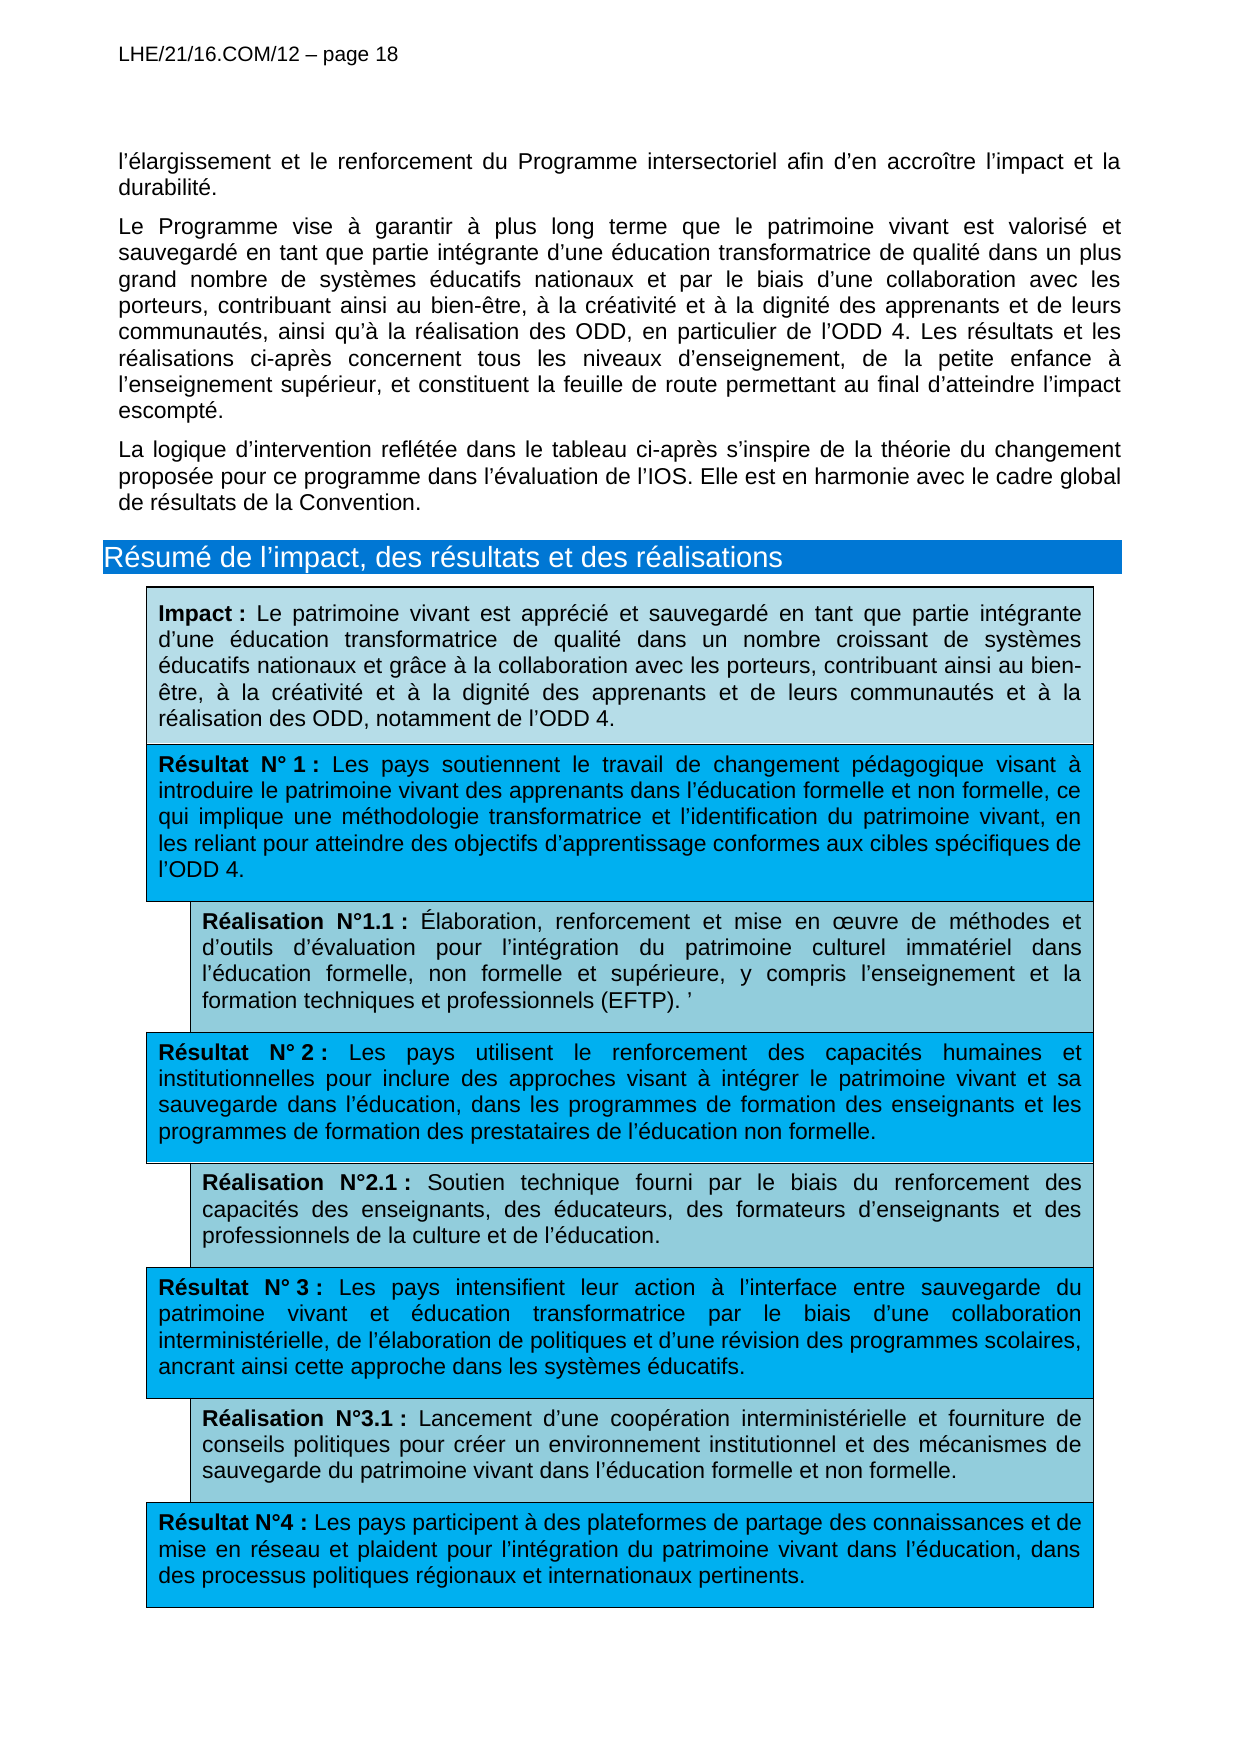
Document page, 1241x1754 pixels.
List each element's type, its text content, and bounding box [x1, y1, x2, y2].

text La logique d’intervention reflétée dans le tableau ci-après s’inspire de la théorie du changement proposée pour ce programme dans l’évaluation de l’IOS. Elle est en harmonie avec le cadre global de résultats de la Convention. [118, 436, 1122, 515]
text Le Programme vise à garantir à plus long terme que le patrimoine vivant est valorisé et sauvegardé en tant que partie intégrante d’une éducation transformatrice de qualité dans un plus grand nombre de systèmes éducatifs nationaux et par le biais d’une collaboration avec les porteurs, contribuant ainsi au bien-être, à la créativité et à la dignité des apprenants et de leurs communautés, ainsi qu’à la réalisation des ODD, en particulier de l’ODD 4. Les résultats et les réalisations ci-après concernent tous les niveaux d’enseignement, de la petite enfance à l’enseignement supérieur, et constituent la feuille de route permettant au final d’atteindre l’impact escompté. [118, 213, 1122, 424]
table_cell Résultat N° 2 : Les pays utilisent le renforcement des capacités humaines et institutionnelles pour inclure des approches visant à intégrer le patrimoine vivant et sa sauvegarde dans l’éducation, dans les programmes de formation des enseignants et les programmes de formation des prestataires de l’éducation non formelle. [147, 1033, 1093, 1162]
text Résumé de l’impact, des résultats et des réalisations [103, 540, 1122, 574]
table_cell Résultat N°4 : Les pays participent à des plateformes de partage des connaissances et de mise en réseau et plaident pour l’intégration du patrimoine vivant dans l’éducation, dans des processus politiques régionaux et internationaux pertinents. [147, 1503, 1093, 1607]
table_cell Résultat N° 1 : Les pays soutiennent le travail de changement pédagogique visant à introduire le patrimoine vivant des apprenants dans l’éducation formelle et non formelle, ce qui implique une méthodologie transformatrice et l’identification du patrimoine vivant, en les reliant pour atteindre des objectifs d’apprentissage conformes aux cibles spécifiques de l’ODD 4. [147, 745, 1093, 901]
table_cell Réalisation N°3.1 : Lancement d’une coopération interministérielle et fourniture de conseils politiques pour créer un environnement institutionnel et des mécanismes de sauvegarde du patrimoine vivant dans l’éducation formelle et non formelle. [191, 1399, 1093, 1502]
table_cell Résultat N° 3 : Les pays intensifient leur action à l’interface entre sauvegarde du patrimoine vivant et éducation transformatrice par le biais d’une collaboration interministérielle, de l’élaboration de politiques et d’une révision des programmes scolaires, ancrant ainsi cette approche dans les systèmes éducatifs. [147, 1268, 1093, 1398]
table_header Impact : Le patrimoine vivant est apprécié et sauvegardé en tant que partie intégrante d’une éducation transformatrice de qualité dans un nombre croissant de systèmes éducatifs nationaux et grâce à la collaboration avec les porteurs, contribuant ainsi au bien-être, à la créativité et à la dignité des apprenants et de leurs communautés et à la réalisation des ODD, notamment de l’ODD 4. [147, 588, 1093, 743]
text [118, 148, 1122, 200]
table_cell Réalisation N°2.1 : Soutien technique fourni par le biais du renforcement des capacités des enseignants, des éducateurs, des formateurs d’enseignants et des professionnels de la culture et de l’éducation. [191, 1164, 1093, 1267]
table_cell Réalisation N°1.1 : Élaboration, renforcement et mise en œuvre de méthodes et d’outils d’évaluation pour l’intégration du patrimoine culturel immatériel dans l’éducation formelle, non formelle et supérieure, y compris l’enseignement et la formation techniques et professionnels (EFTP). ’ [191, 902, 1093, 1032]
